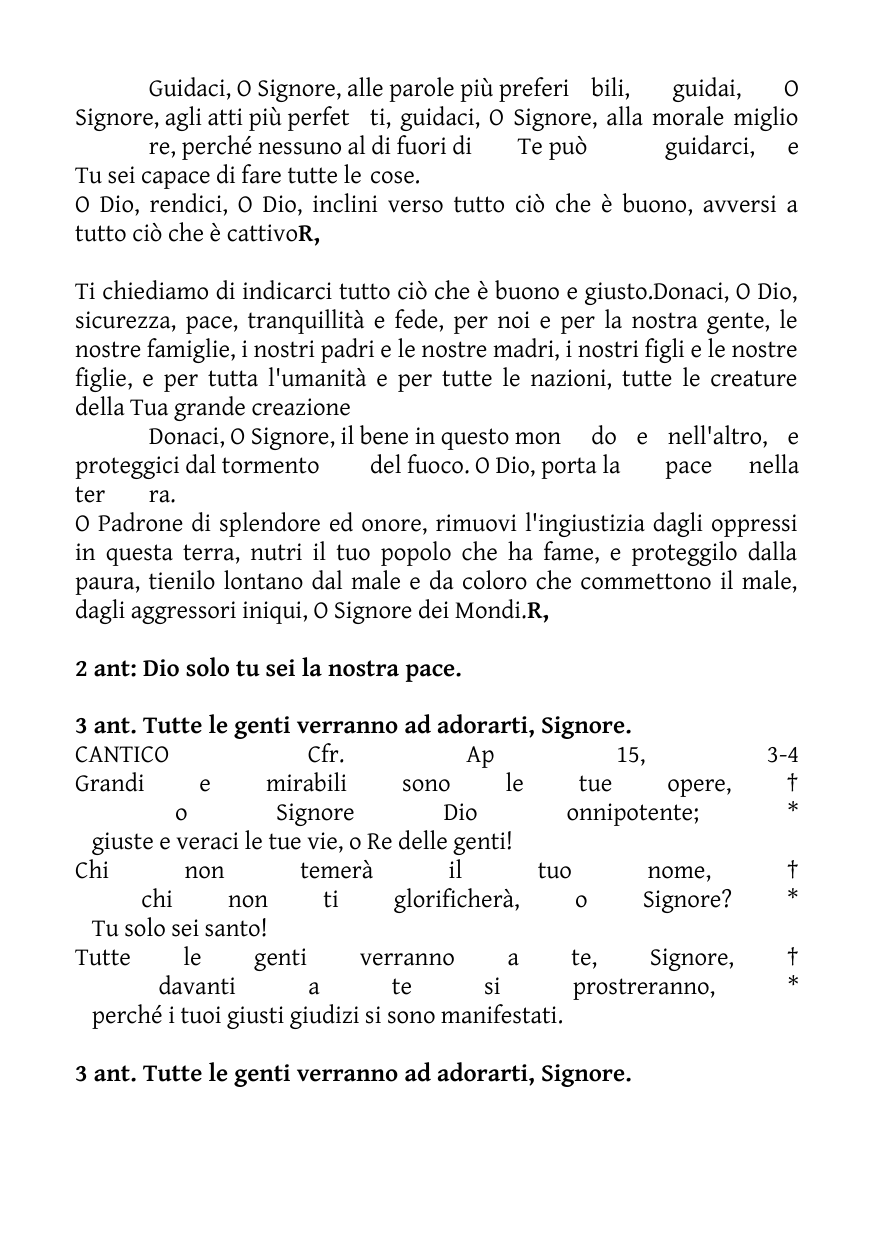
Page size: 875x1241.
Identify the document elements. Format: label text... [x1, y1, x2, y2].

text Ti chiediamo di indicarci tutto ciò che è buono e giusto.Donaci, O Dio, sicurezza, pace, tranquillità e fede, per noi e per la nostra gente, le nostre famiglie, i nostri padri e le nostre madri, i nostri figli e le nostre figlie, e per tutta l'umanità e per tutte le nazioni, tutte le creature della Tua grande creazione [75, 278, 799, 422]
text 2 ant: Dio solo tu sei la nostra pace. [75, 654, 799, 683]
text O Padrone di splendore ed onore, rimuovi l'ingiustizia dagli oppressi in questa terra, nutri il tuo popolo che ha fame, e proteggilo dalla paura, tienilo lontano dal male e da coloro che commettono il male, dagli aggressori iniqui, O Signore dei Mondi.R, [75, 509, 799, 625]
text Tutte le genti verranno a te, Signore, † davanti a te si prostreranno, * perché i tuoi giusti giudizi si sono manifestati. [75, 944, 799, 1031]
text 3 ant. Tutte le genti verranno ad adorarti, Signore. [75, 712, 799, 741]
text Donaci, O Signore, il bene in questo mon do e nell'altro, e proteggici dal tormento del fuoco. O Dio, porta la pace nella ter ra. [75, 422, 799, 509]
text CANTICO Cfr. Ap 15, 3-4 Grandi e mirabili sono le tue opere, † o Signore Dio onnipotente; * giuste e veraci le tue vie, o Re delle genti! [75, 741, 799, 857]
text Chi non temerà il tuo nome, † chi non ti glorificherà, o Signore? * Tu solo sei santo! [75, 857, 799, 944]
text O Dio, rendici, O Dio, inclini verso tutto ciò che è buono, avversi a tutto ciò che è cattivoR, [75, 191, 799, 249]
text Guidaci, O Signore, alle parole più preferi bili, guidai, O Signore, agli atti più perfet ti, guidaci, O Signore, alla morale miglio re, perché nessuno al di fuori di Te può guidarci, e Tu sei capace di fare tutte le cose. [75, 75, 799, 191]
text 3 ant. Tutte le genti verranno ad adorarti, Signore. [75, 1059, 799, 1088]
